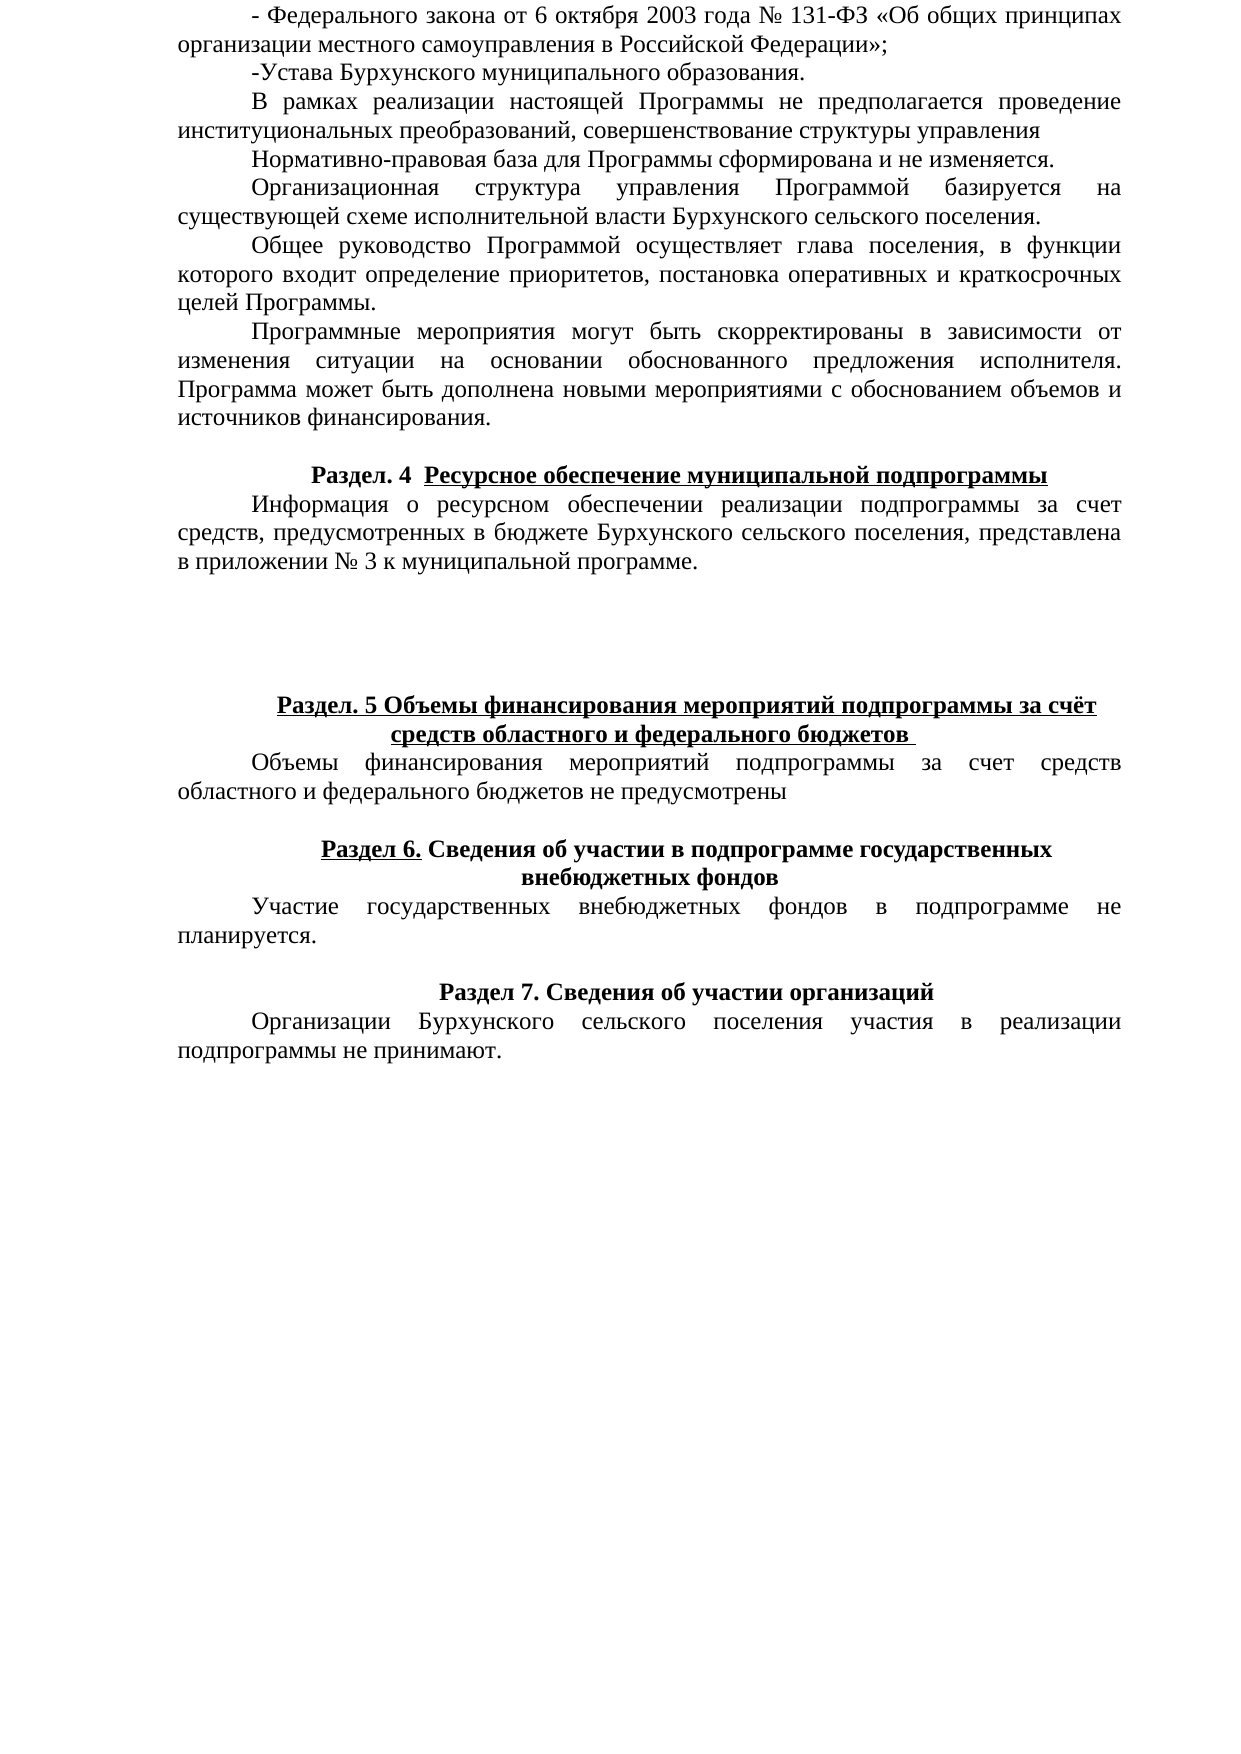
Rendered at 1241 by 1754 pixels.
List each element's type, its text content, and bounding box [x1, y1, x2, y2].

text Участие государственных внебюджетных фондов в подпрограмме не планируется. [177, 891, 1122, 949]
text В рамках реализации настоящей Программы не предполагается проведение институциональных преобразований, совершенствование структуры управления [177, 86, 1122, 144]
text Информация о ресурсном обеспечении реализации подпрограммы за счет средств, предусмотренных в бюджете Бурхунского сельского поселения, представлена в приложении № 3 к муниципальной программе. [177, 489, 1122, 575]
text Раздел 6. Сведения об участии в подпрограмме государственных внебюджетных фондов [177, 834, 1122, 891]
text Раздел 7. Сведения об участии организаций [177, 977, 1122, 1006]
text Общее руководство Программой осуществляет глава поселения, в функции которого входит определение приоритетов, постановка оперативных и краткосрочных целей Программы. [177, 230, 1122, 316]
text Нормативно-правовая база для Программы сформирована и не изменяется. [177, 144, 1122, 172]
text Организационная структура управления Программой базируется на существующей схеме исполнительной власти Бурхунского сельского поселения. [177, 172, 1122, 230]
text -Устава Бурхунского муниципального образования. [177, 57, 1122, 86]
text - Федерального закона от 6 октября 2003 года № 131-ФЗ «Об общих принципах организации местного самоуправления в Российской Федерации»; [177, 0, 1122, 57]
text Объемы финансирования мероприятий подпрограммы за счет средств областного и федерального бюджетов не предусмотрены [177, 747, 1122, 805]
text Раздел. 4 Ресурсное обеспечение муниципальной подпрограммы [177, 460, 1122, 489]
text Организации Бурхунского сельского поселения участия в реализации подпрограммы не принимают. [177, 1006, 1122, 1064]
text Раздел. 5 Объемы финансирования мероприятий подпрограммы за счёт средств областного и федерального бюджетов [177, 690, 1122, 747]
text Программные мероприятия могут быть скорректированы в зависимости от изменения ситуации на основании обоснованного предложения исполнителя. Программа может быть дополнена новыми мероприятиями с обоснованием объемов и источников финансирования. [177, 316, 1122, 431]
